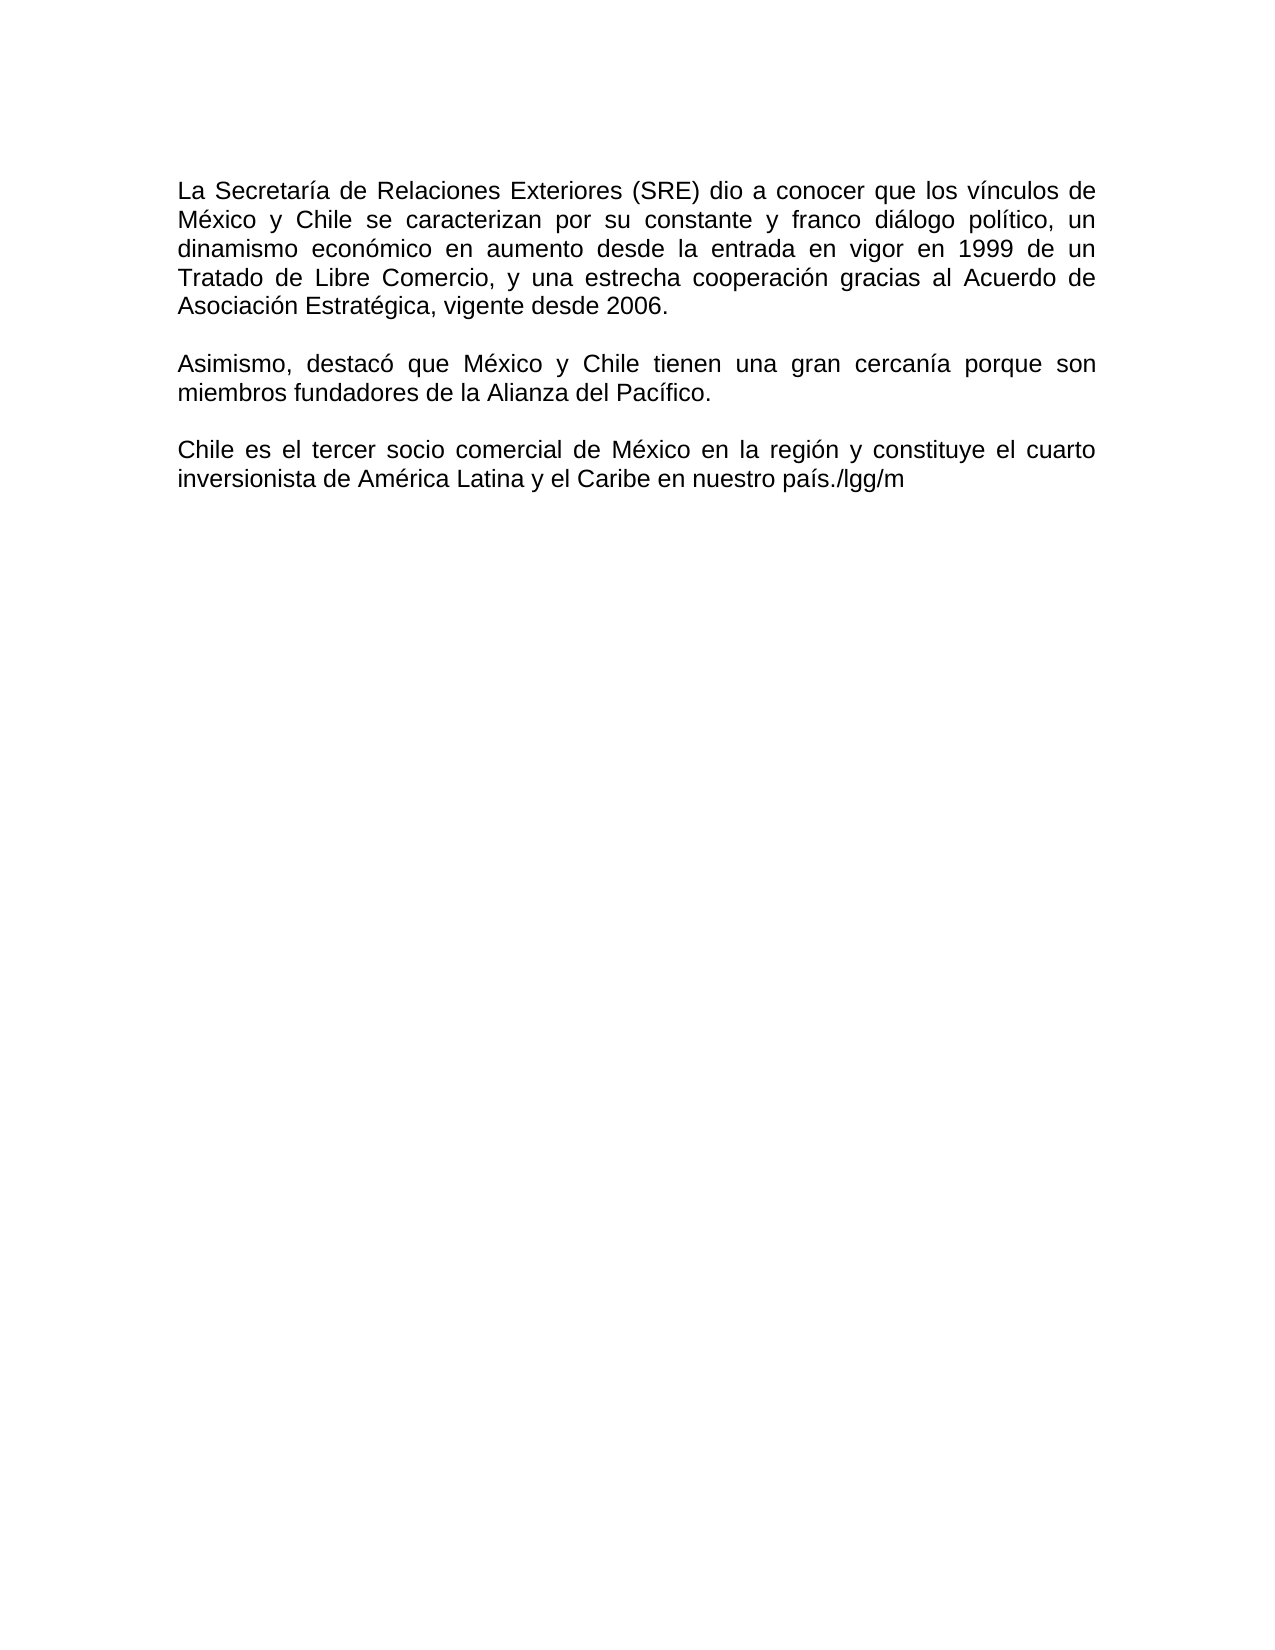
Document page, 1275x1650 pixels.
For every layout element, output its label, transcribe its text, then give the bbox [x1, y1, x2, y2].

text La Secretaría de Relaciones Exteriores (SRE) dio a conocer que los vínculos de México y Chile se caracterizan por su constante y franco diálogo político, un dinamismo económico en aumento desde la entrada en vigor en 1999 de un Tratado de Libre Comercio, y una estrecha cooperación gracias al Acuerdo de Asociación Estratégica, vigente desde 2006. [177, 176, 1098, 320]
text Asimismo, destacó que México y Chile tienen una gran cercanía porque son miembros fundadores de la Alianza del Pacífico. [177, 349, 1098, 406]
text Chile es el tercer socio comercial de México en la región y constituye el cuarto inversionista de América Latina y el Caribe en nuestro país./lgg/m [177, 435, 1098, 493]
